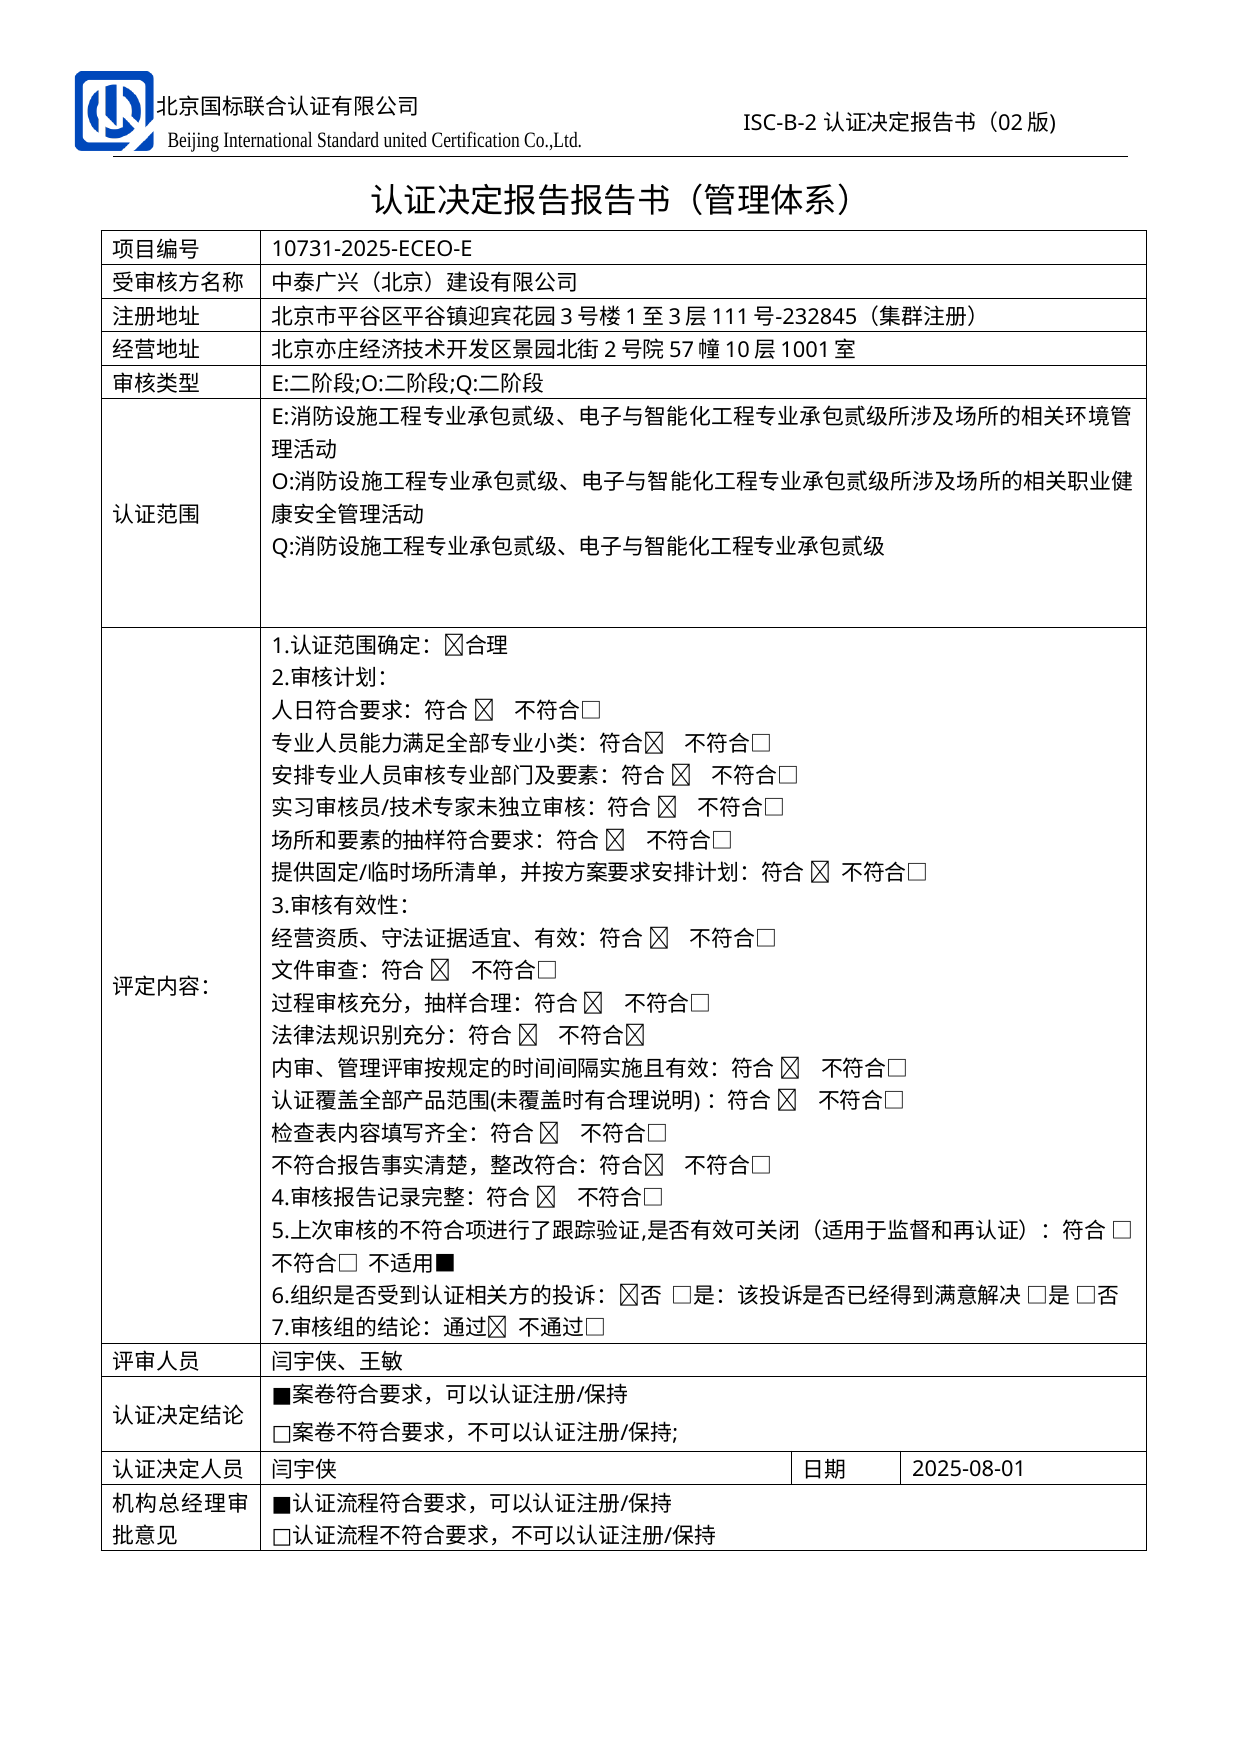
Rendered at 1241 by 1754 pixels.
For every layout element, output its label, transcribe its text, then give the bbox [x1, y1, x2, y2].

table_cell ■认证流程符合要求，可以认证注册/保持 □认证流程不符合要求，不可以认证注册/保持 [261, 1485, 1146, 1550]
table_header 10731-2025-ECEO-E [261, 231, 1146, 264]
table_header 项目编号 [102, 231, 260, 264]
table_cell 评审人员 [102, 1344, 260, 1376]
table_cell 2025-08-01 [901, 1452, 1146, 1484]
table_cell 认证决定结论 [102, 1377, 260, 1451]
table_cell E:二阶段;O:二阶段;Q:二阶段 [261, 366, 1146, 398]
table_cell 评定内容： [102, 628, 260, 1343]
table_cell 中泰广兴（北京）建设有限公司 [261, 265, 1146, 297]
table_cell 北京亦庄经济技术开发区景园北街2号院57幢10层1001室 [261, 332, 1146, 364]
table_cell E:消防设施工程专业承包贰级、电子与智能化工程专业承包贰级所涉及场所的相关环境管理活动 O:消防设施工程专业承包贰级、电子与智能化工程专业承包贰级所涉及场所的相关职业健康安全管理活动 Q:消防设施工程专业承包贰级、电子与智能化工程专业承包贰级 [261, 399, 1146, 627]
picture [74, 71, 154, 151]
table_cell ■案卷符合要求，可以认证注册/保持 □案卷不符合要求，不可以认证注册/保持; [261, 1377, 1146, 1451]
text 认证决定报告报告书（管理体系） [112, 165, 1128, 230]
table_cell 闫宇侠、王敏 [261, 1344, 1146, 1376]
table_cell 机构总经理审批意见 [102, 1485, 260, 1550]
table_cell 认证范围 [102, 399, 260, 627]
table_cell 闫宇侠 [261, 1452, 791, 1484]
table_cell 北京市平谷区平谷镇迎宾花园3号楼1至3层111号-232845（集群注册） [261, 299, 1146, 331]
table_cell 经营地址 [102, 332, 260, 364]
table_cell 1.认证范围确定：合理 2.审核计划： 人日符合要求：符合 不符合□ 专业人员能力满足全部专业小类：符合 不符合□ 安排专业人员审核专业部门及要素：符合 不符合□ 实习审核员/技术专家未独立审核：符合 不符合□ 场所和要素的抽样符合要求：符合 不符合□ 提供固定/临时场所清单，并按方案要求安排计划：符合 不符合□ 3.审核有效性： 经营资质、守法证据适宜、有效：符合 不符合□ 文件审查：符合 不符合□ 过程审核充分，抽样合理：符合 不符合□ 法律法规识别充分：符合 不符合 内审、管理评审按规定的时间间隔实施且有效：符合 不符合□ 认证覆盖全部产品范围(未覆盖时有合理说明) ：符合 不符合□ 检查表内容填写齐全：符合 不符合□ 不符合报告事实清楚，整改符合：符合 不符合□ 4.审核报告记录完整：符合 不符合□ 5.上次审核的不符合项进行了跟踪验证,是否有效可关闭（适用于监督和再认证）：符合 □ 不符合□ 不适用■ 6.组织是否受到认证相关方的投诉：否 □是：该投诉是否已经得到满意解决 □是 □否 7.审核组的结论：通过 不通过□ [261, 628, 1146, 1343]
table_cell 受审核方名称 [102, 265, 260, 297]
table_cell 认证决定人员 [102, 1452, 260, 1484]
table_cell 日期 [792, 1452, 900, 1484]
table_cell 审核类型 [102, 366, 260, 398]
table_cell 注册地址 [102, 299, 260, 331]
